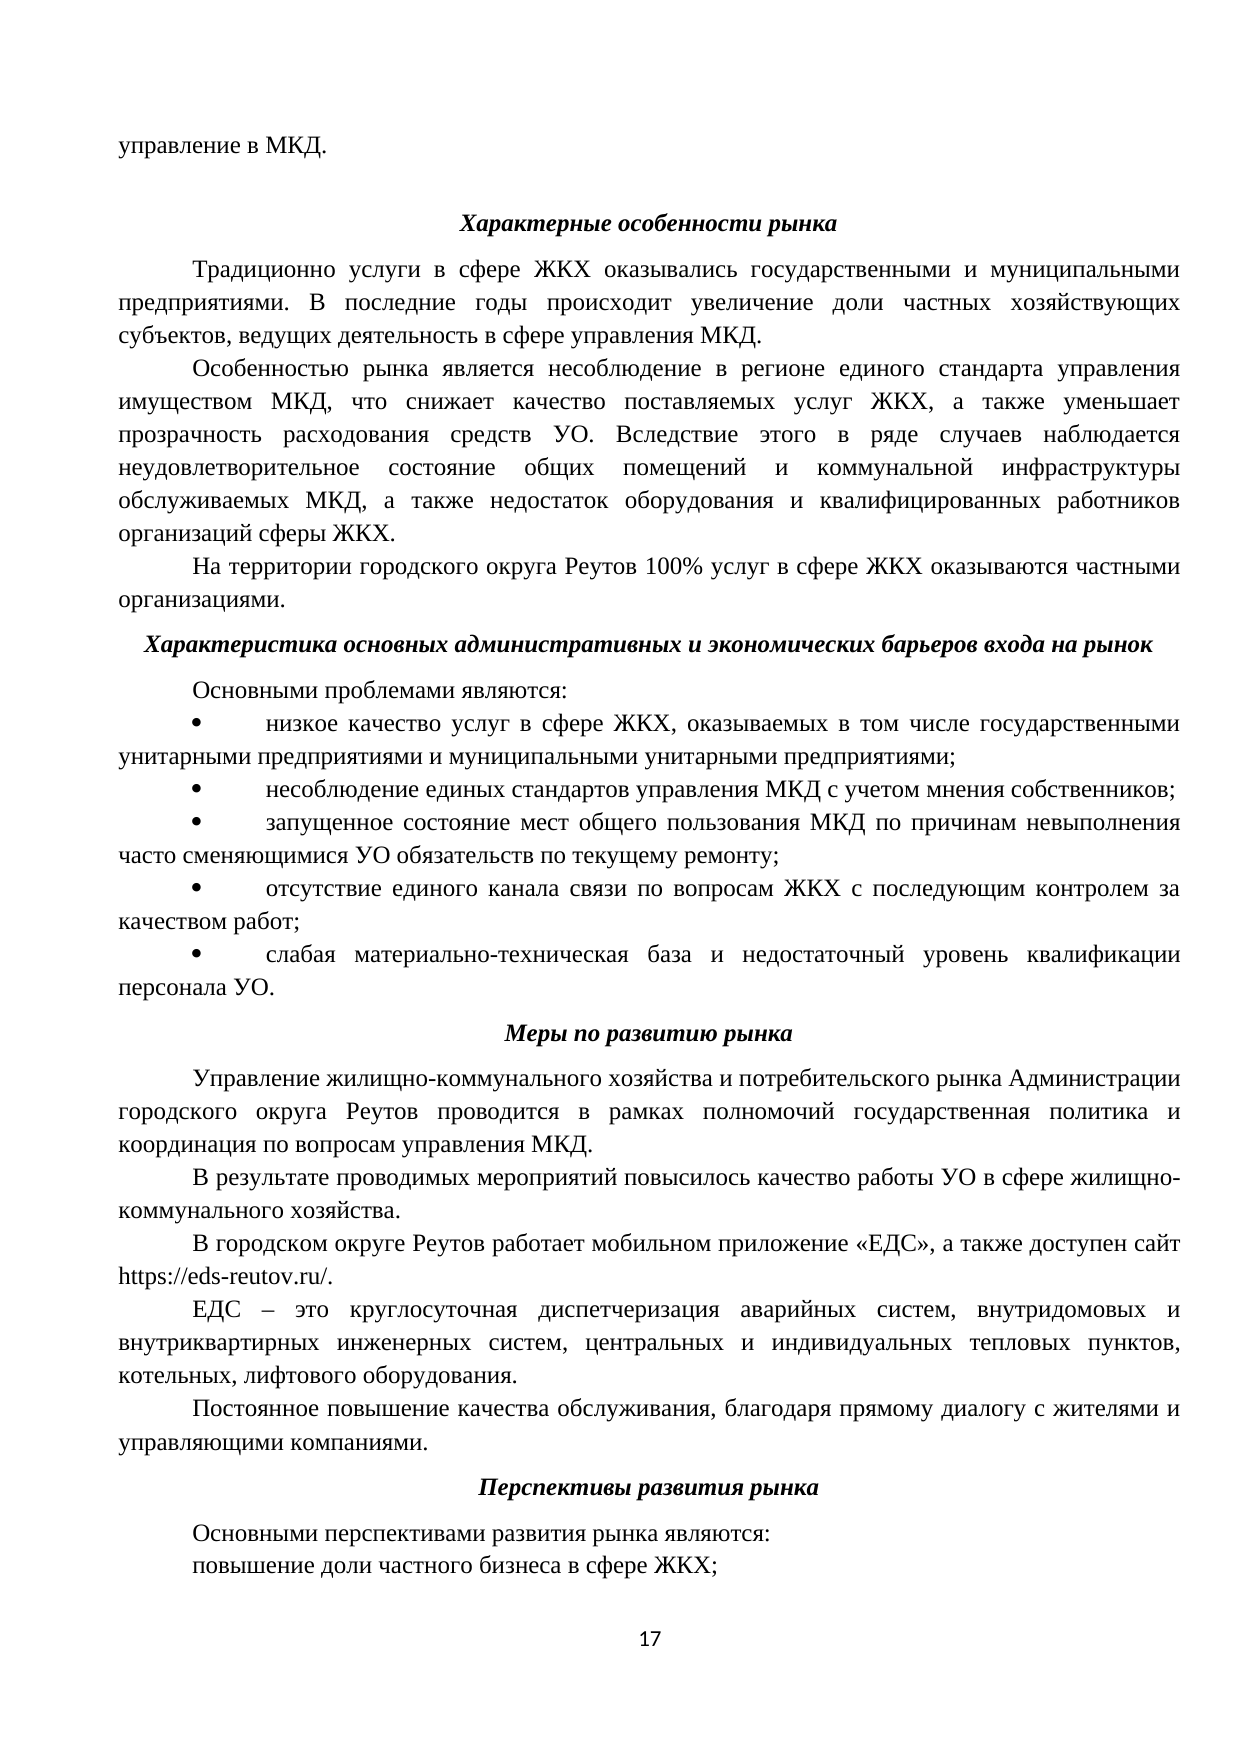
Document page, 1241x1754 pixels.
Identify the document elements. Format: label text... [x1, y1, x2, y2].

text Особенностью рынка является несоблюдение в регионе единого стандарта управления имуществом МКД, что снижает качество поставляемых услуг ЖКХ, а также уменьшает прозрачность расходования средств УО. Вследствие этого в ряде случаев наблюдается неудовлетворительное состояние общих помещений и коммунальной инфраструктуры обслуживаемых МКД, а также недостаток оборудования и квалифицированных работников организаций сферы ЖКХ. [118, 353, 1181, 547]
text Основными проблемами являются: [118, 675, 1181, 704]
text ЕДС – это круглосуточная диспетчеризация аварийных систем, внутридомовых и внутриквартирных инженерных систем, центральных и индивидуальных тепловых пунктов, котельных, лифтового оборудования. [118, 1294, 1181, 1389]
list Основными перспективами развития рынка являются: [118, 1518, 1181, 1546]
text В результате проводимых мероприятий повысилось качество работы УО в сфере жилищно-коммунального хозяйства. [118, 1162, 1181, 1224]
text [118, 130, 1181, 158]
text Характеристика основных административных и экономических барьеров входа на рынок [118, 629, 1181, 658]
list слабая материально-техническая база и недостаточный уровень квалификации персонала УО. [118, 939, 1181, 1001]
list несоблюдение единых стандартов управления МКД с учетом мнения собственников; [118, 774, 1181, 803]
list отсутствие единого канала связи по вопросам ЖКХ с последующим контролем за качеством работ; [118, 873, 1181, 935]
text Меры по развитию рынка [118, 1018, 1181, 1047]
text На территории городского округа Реутов 100% услуг в сфере ЖКХ оказываются частными организациями. [118, 551, 1181, 613]
text Характерные особенности рынка [118, 208, 1181, 237]
list низкое качество услуг в сфере ЖКХ, оказываемых в том числе государственными унитарными предприятиями и муниципальными унитарными предприятиями; [118, 708, 1181, 770]
list запущенное состояние мест общего пользования МКД по причинам невыполнения часто сменяющимися УО обязательств по текущему ремонту; [118, 807, 1181, 869]
list повышение доли частного бизнеса в сфере ЖКХ; [118, 1551, 1181, 1579]
text Традиционно услуги в сфере ЖКХ оказывались государственными и муниципальными предприятиями. В последние годы происходит увеличение доли частных хозяйствующих субъектов, ведущих деятельность в сфере управления МКД. [118, 254, 1181, 349]
text Управление жилищно-коммунального хозяйства и потребительского рынка Администрации городского округа Реутов проводится в рамках полномочий государственная политика и координация по вопросам управления МКД. [118, 1063, 1181, 1158]
text Перспективы развития рынка [118, 1472, 1181, 1501]
text В городском округе Реутов работает мобильном приложение «ЕДС», а также доступен сайт https://eds-reutov.ru/. [118, 1228, 1181, 1290]
text Постоянное повышение качества обслуживания, благодаря прямому диалогу с жителями и управляющими компаниями. [118, 1393, 1181, 1455]
